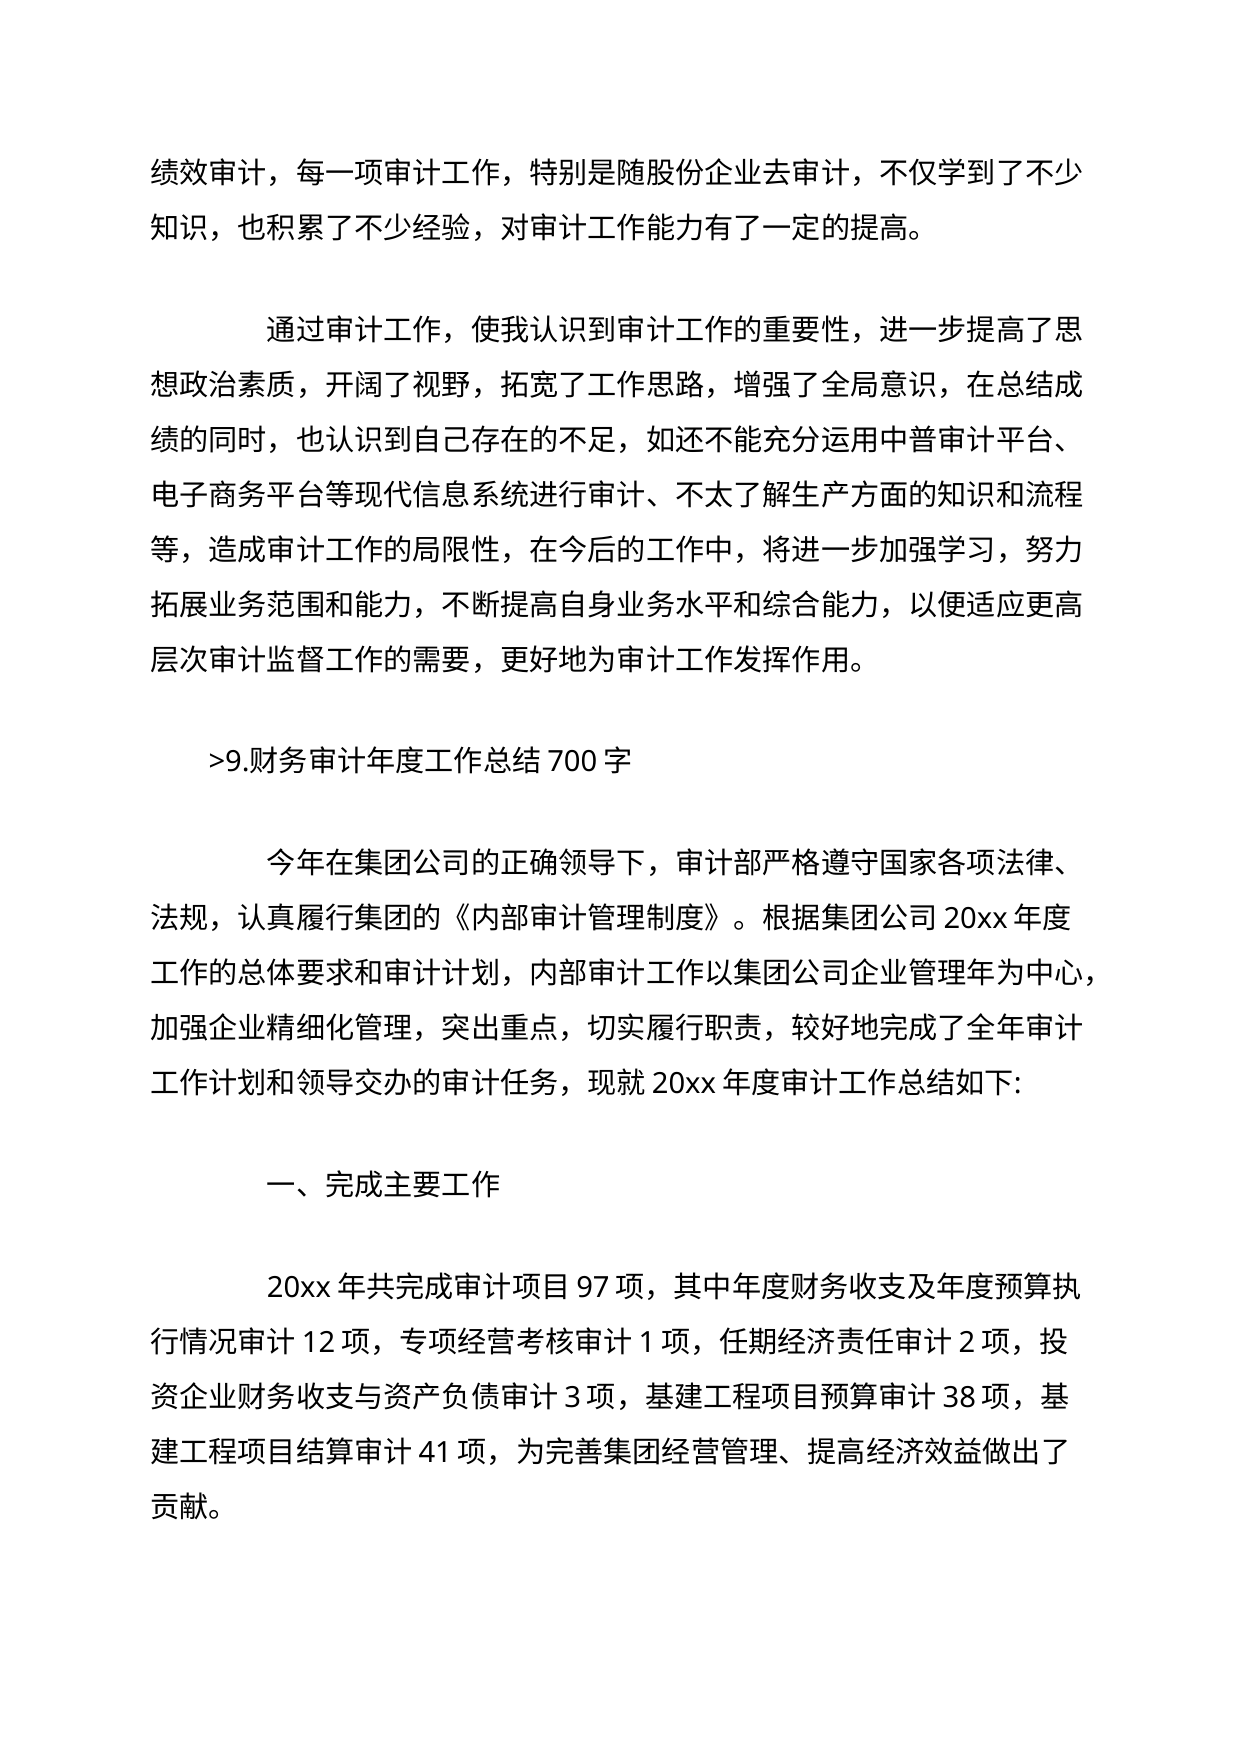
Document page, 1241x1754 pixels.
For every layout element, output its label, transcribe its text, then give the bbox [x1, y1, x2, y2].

text 一、完成主要工作 [150, 1161, 1090, 1204]
text 20xx年共完成审计项目97项，其中年度财务收支及年度预算执行情况审计12项，专项经营考核审计1项，任期经济责任审计2项，投资企业财务收支与资产负债审计3项，基建工程项目预算审计38项，基建工程项目结算审计41项，为完善集团经营管理、提高经济效益做出了贡献。 [150, 1263, 1090, 1526]
text 通过审计工作，使我认识到审计工作的重要性，进一步提高了思想政治素质，开阔了视野，拓宽了工作思路，增强了全局意识，在总结成绩的同时，也认识到自己存在的不足，如还不能充分运用中普审计平台、电子商务平台等现代信息系统进行审计、不太了解生产方面的知识和流程等，造成审计工作的局限性，在今后的工作中，将进一步加强学习，努力拓展业务范围和能力，不断提高自身业务水平和综合能力，以便适应更高层次审计监督工作的需要，更好地为审计工作发挥作用。 [150, 307, 1090, 678]
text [150, 150, 1090, 247]
text >9.财务审计年度工作总结700字 [150, 738, 1090, 780]
text 今年在集团公司的正确领导下，审计部严格遵守国家各项法律、法规，认真履行集团的《内部审计管理制度》。根据集团公司20xx年度工作的总体要求和审计计划，内部审计工作以集团公司企业管理年为中心，加强企业精细化管理，突出重点，切实履行职责，较好地完成了全年审计工作计划和领导交办的审计任务，现就20xx年度审计工作总结如下: [150, 840, 1090, 1102]
